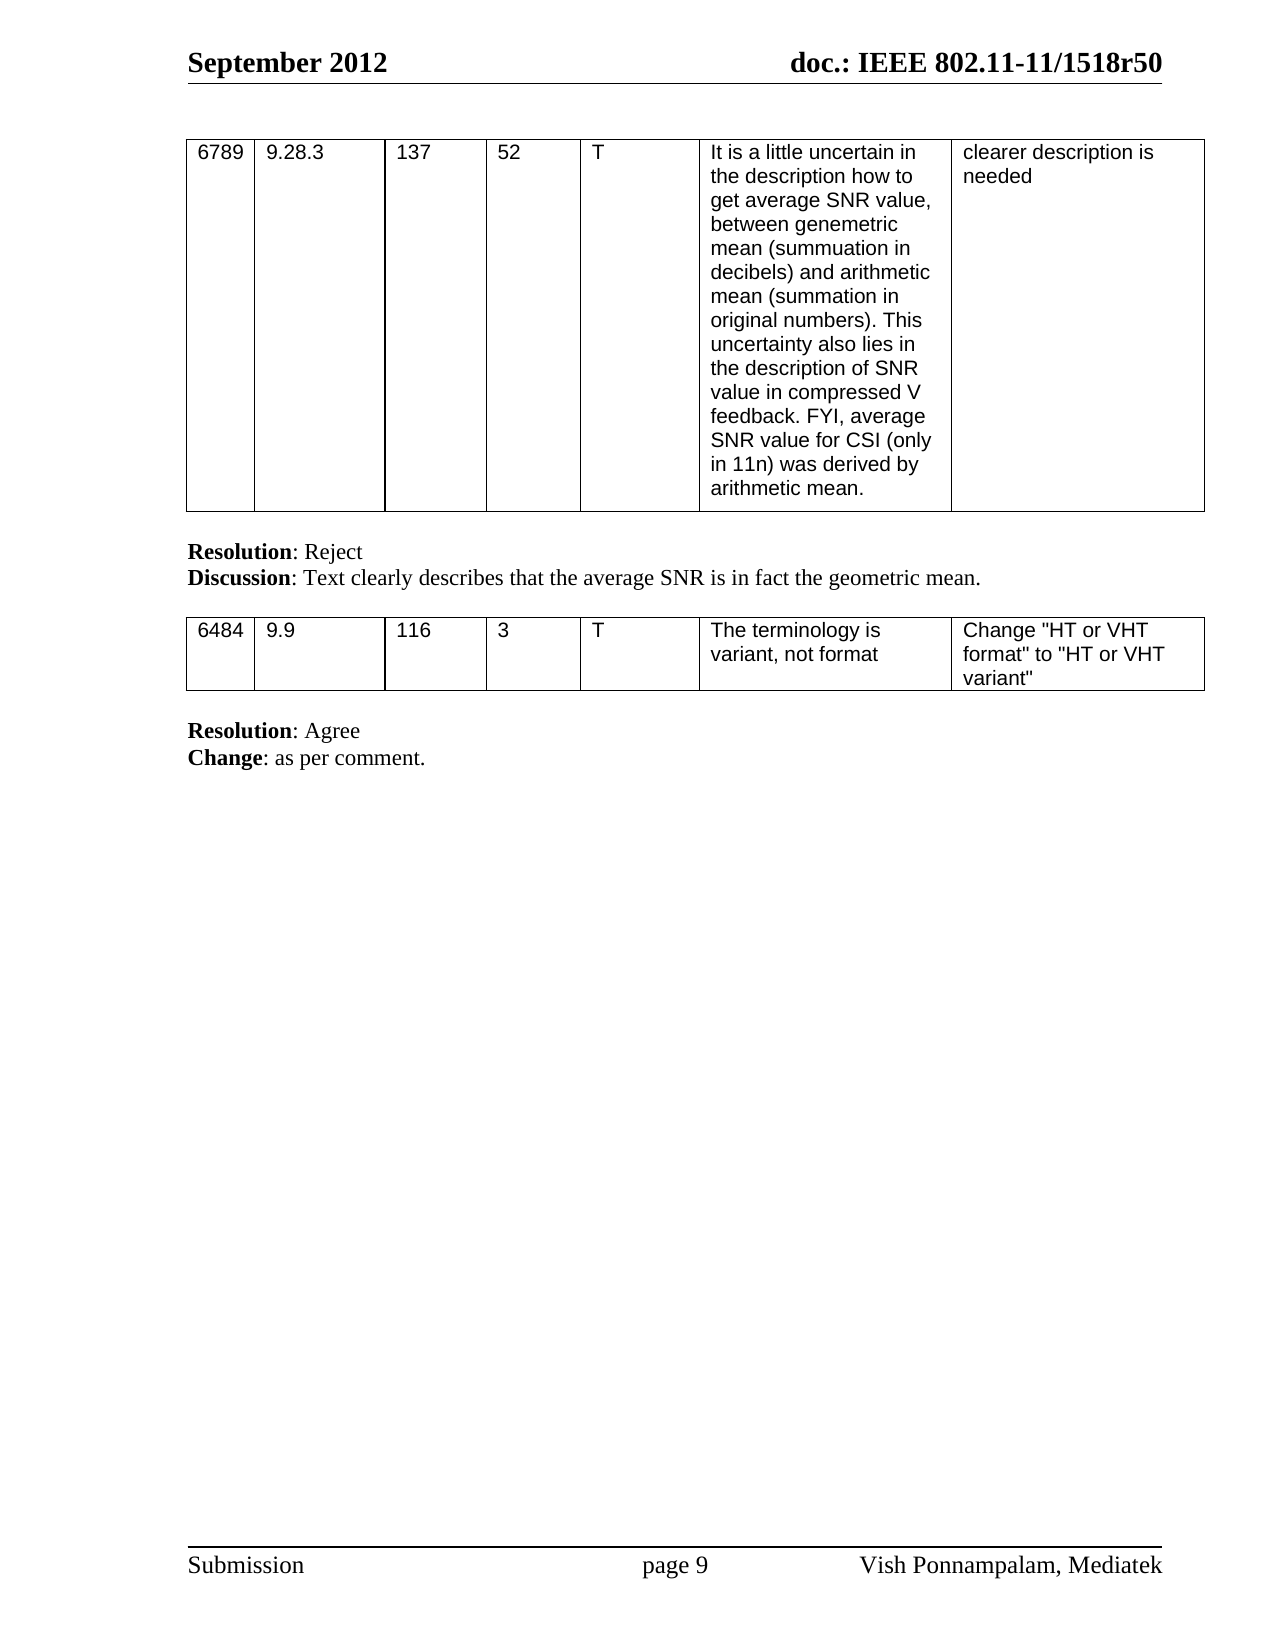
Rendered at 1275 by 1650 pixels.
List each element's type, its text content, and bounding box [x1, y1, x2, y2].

text Change: as per comment. [187, 744, 1162, 770]
table_header 116 [386, 618, 486, 690]
table_header Change "HT or VHT format" to "HT or VHT variant" [952, 618, 1204, 690]
table_header 6789 [187, 140, 254, 511]
text Discussion: Text clearly describes that the average SNR is in fact the geometric mean. [187, 564, 1162, 591]
table_header The terminology is variant, not format [700, 618, 951, 690]
table_header 137 [386, 140, 486, 511]
table_header T [581, 140, 699, 511]
text Resolution: Agree [187, 717, 1162, 744]
table_header 9.28.3 [255, 140, 384, 511]
table_header 6484 [187, 618, 254, 690]
table_header It is a little uncertain in the description how to get average SNR value, between genemetric mean (summuation in decibels) and arithmetic mean (summation in original numbers). This uncertainty also lies in the description of SNR value in compressed V feedback. FYI, average SNR value for CSI (only in 11n) was derived by arithmetic mean. [700, 140, 951, 511]
table_header 52 [487, 140, 580, 511]
table_header 9.9 [255, 618, 384, 690]
text Resolution: Reject [187, 538, 1162, 564]
table_header 3 [487, 618, 580, 690]
table_header T [581, 618, 699, 690]
table_header clearer description is needed [952, 140, 1204, 511]
